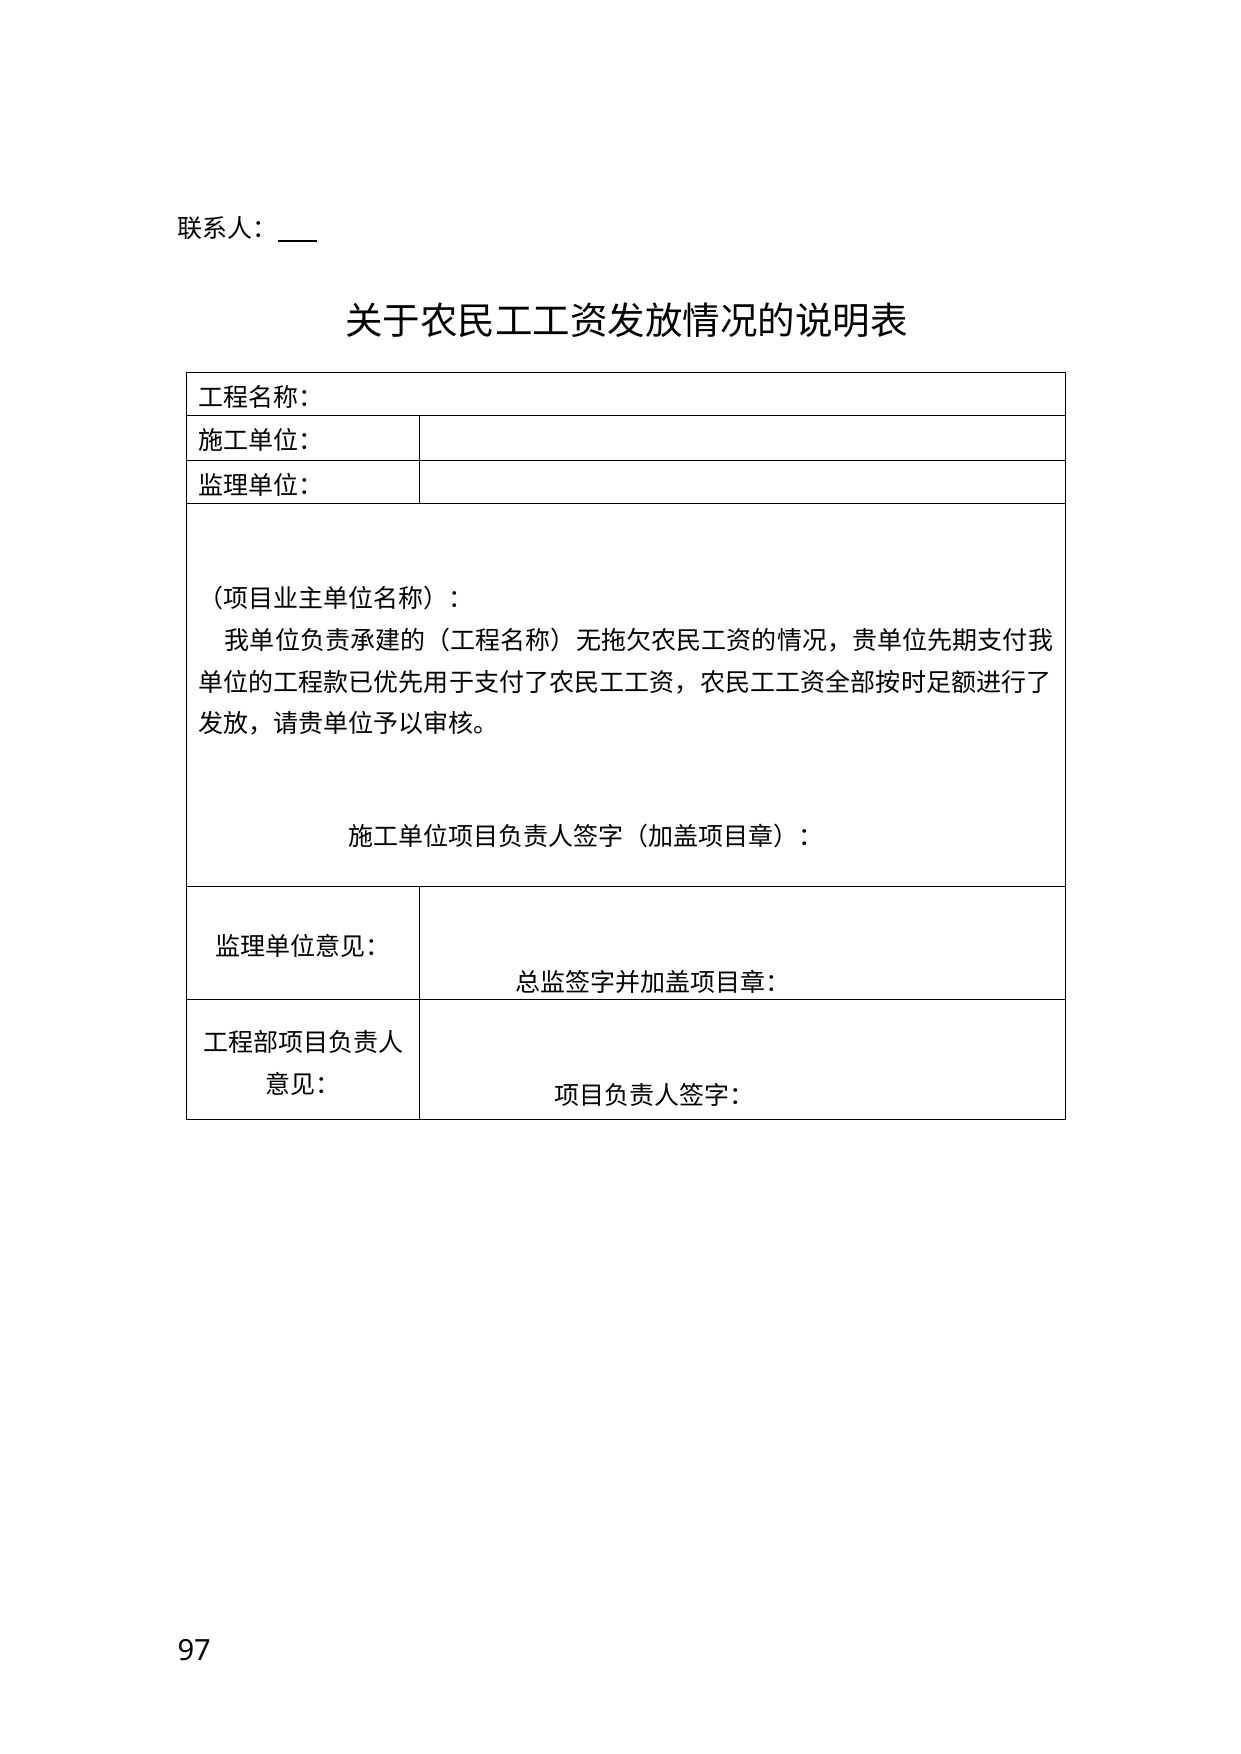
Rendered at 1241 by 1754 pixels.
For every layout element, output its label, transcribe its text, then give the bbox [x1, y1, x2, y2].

table_cell 项目负责人签字： [420, 1000, 1065, 1119]
table_cell [420, 416, 1065, 460]
table_cell 工程部项目负责人意见： [187, 1000, 419, 1119]
table_header 工程名称： [187, 373, 1065, 415]
table_cell 监理单位： [187, 461, 419, 502]
table_cell 总监签字并加盖项目章： [420, 887, 1065, 999]
table_cell （项目业主单位名称）： 我单位负责承建的（工程名称）无拖欠农民工资的情况，贵单位先期支付我单位的工程款已优先用于支付了农民工工资，农民工工资全部按时足额进行了发放，请贵单位予以审核。 施工单位项目负责人签字（加盖项目章）： [187, 504, 1065, 886]
table_cell 监理单位意见： [187, 887, 419, 999]
table_cell 施工单位： [187, 416, 419, 460]
text 关于农民工工资发放情况的说明表 [177, 301, 1075, 343]
table_cell [420, 461, 1065, 502]
text 联系人： [177, 194, 1075, 259]
